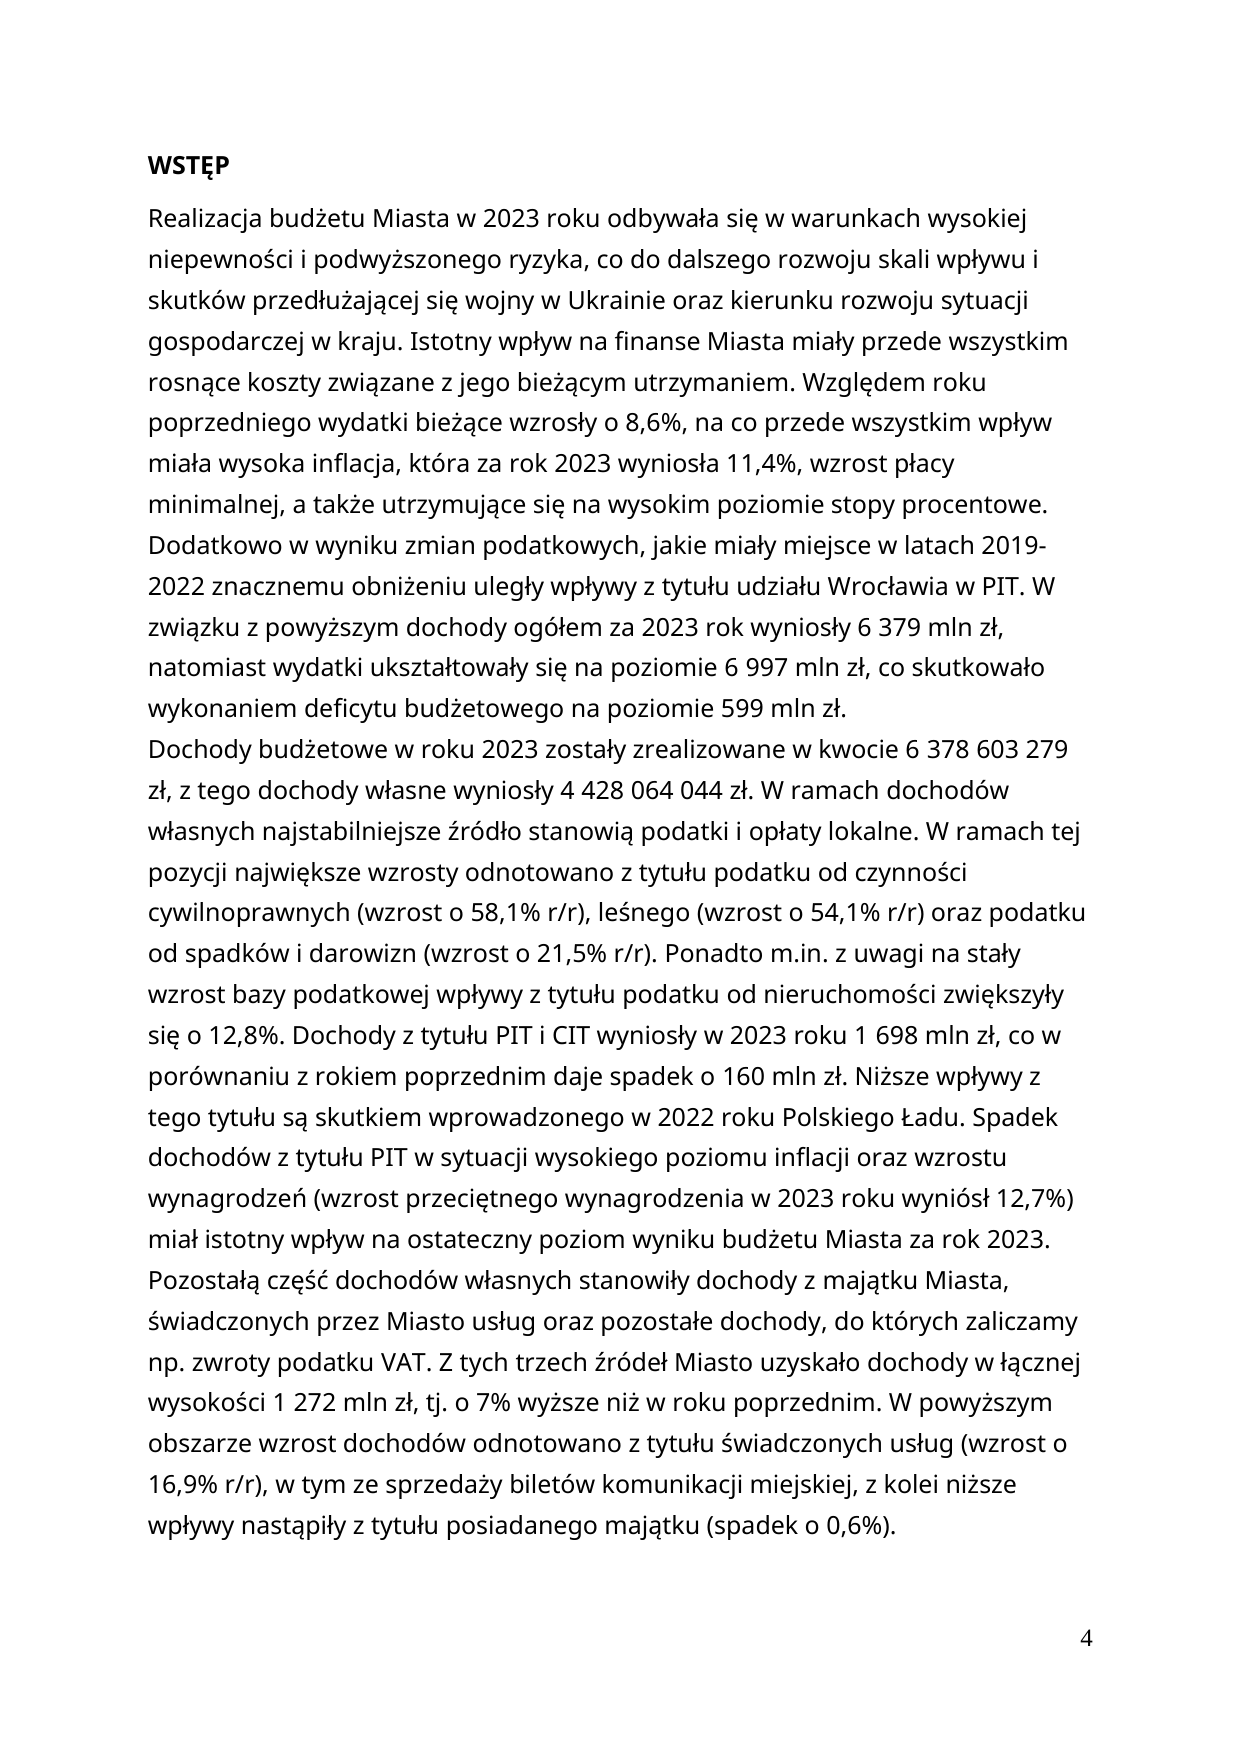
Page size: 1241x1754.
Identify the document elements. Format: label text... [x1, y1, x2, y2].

text Dochody budżetowe w roku 2023 zostały zrealizowane w kwocie 6 378 603 279 zł, z tego dochody własne wyniosły 4 428 064 044 zł. W ramach dochodów własnych najstabilniejsze źródło stanowią podatki i opłaty lokalne. W ramach tej pozycji największe wzrosty odnotowano z tytułu podatku od czynności cywilnoprawnych (wzrost o 58,1% r/r), leśnego (wzrost o 54,1% r/r) oraz podatku od spadków i darowizn (wzrost o 21,5% r/r). Ponadto m.in. z uwagi na stały wzrost bazy podatkowej wpływy z tytułu podatku od nieruchomości zwiększyły się o 12,8%. Dochody z tytułu PIT i CIT wyniosły w 2023 roku 1 698 mln zł, co w porównaniu z rokiem poprzednim daje spadek o 160 mln zł. Niższe wpływy z tego tytułu są skutkiem wprowadzonego w 2022 roku Polskiego Ładu. Spadek dochodów z tytułu PIT w sytuacji wysokiego poziomu inflacji oraz wzrostu wynagrodzeń (wzrost przeciętnego wynagrodzenia w 2023 roku wyniósł 12,7%) miał istotny wpływ na ostateczny poziom wyniku budżetu Miasta za rok 2023. Pozostałą część dochodów własnych stanowiły dochody z majątku Miasta, świadczonych przez Miasto usług oraz pozostałe dochody, do których zaliczamy np. zwroty podatku VAT. Z tych trzech źródeł Miasto uzyskało dochody w łącznej wysokości 1 272 mln zł, tj. o 7% wyższe niż w roku poprzednim. W powyższym obszarze wzrost dochodów odnotowano z tytułu świadczonych usług (wzrost o 16,9% r/r), w tym ze sprzedaży biletów komunikacji miejskiej, z kolei niższe wpływy nastąpiły z tytułu posiadanego majątku (spadek o 0,6%). [148, 732, 1093, 1542]
text Realizacja budżetu Miasta w 2023 roku odbywała się w warunkach wysokiej niepewności i podwyższonego ryzyka, co do dalszego rozwoju skali wpływu i skutków przedłużającej się wojny w Ukrainie oraz kierunku rozwoju sytuacji gospodarczej w kraju. Istotny wpływ na finanse Miasta miały przede wszystkim rosnące koszty związane z jego bieżącym utrzymaniem. Względem roku poprzedniego wydatki bieżące wzrosły o 8,6%, na co przede wszystkim wpływ miała wysoka inflacja, która za rok 2023 wyniosła 11,4%, wzrost płacy minimalnej, a także utrzymujące się na wysokim poziomie stopy procentowe. Dodatkowo w wyniku zmian podatkowych, jakie miały miejsce w latach 2019-2022 znacznemu obniżeniu uległy wpływy z tytułu udziału Wrocławia w PIT. W związku z powyższym dochody ogółem za 2023 rok wyniosły 6 379 mln zł, natomiast wydatki ukształtowały się na poziomie 6 997 mln zł, co skutkowało wykonaniem deficytu budżetowego na poziomie 599 mln zł. [148, 201, 1093, 725]
subtitle WSTĘP [148, 148, 1093, 182]
